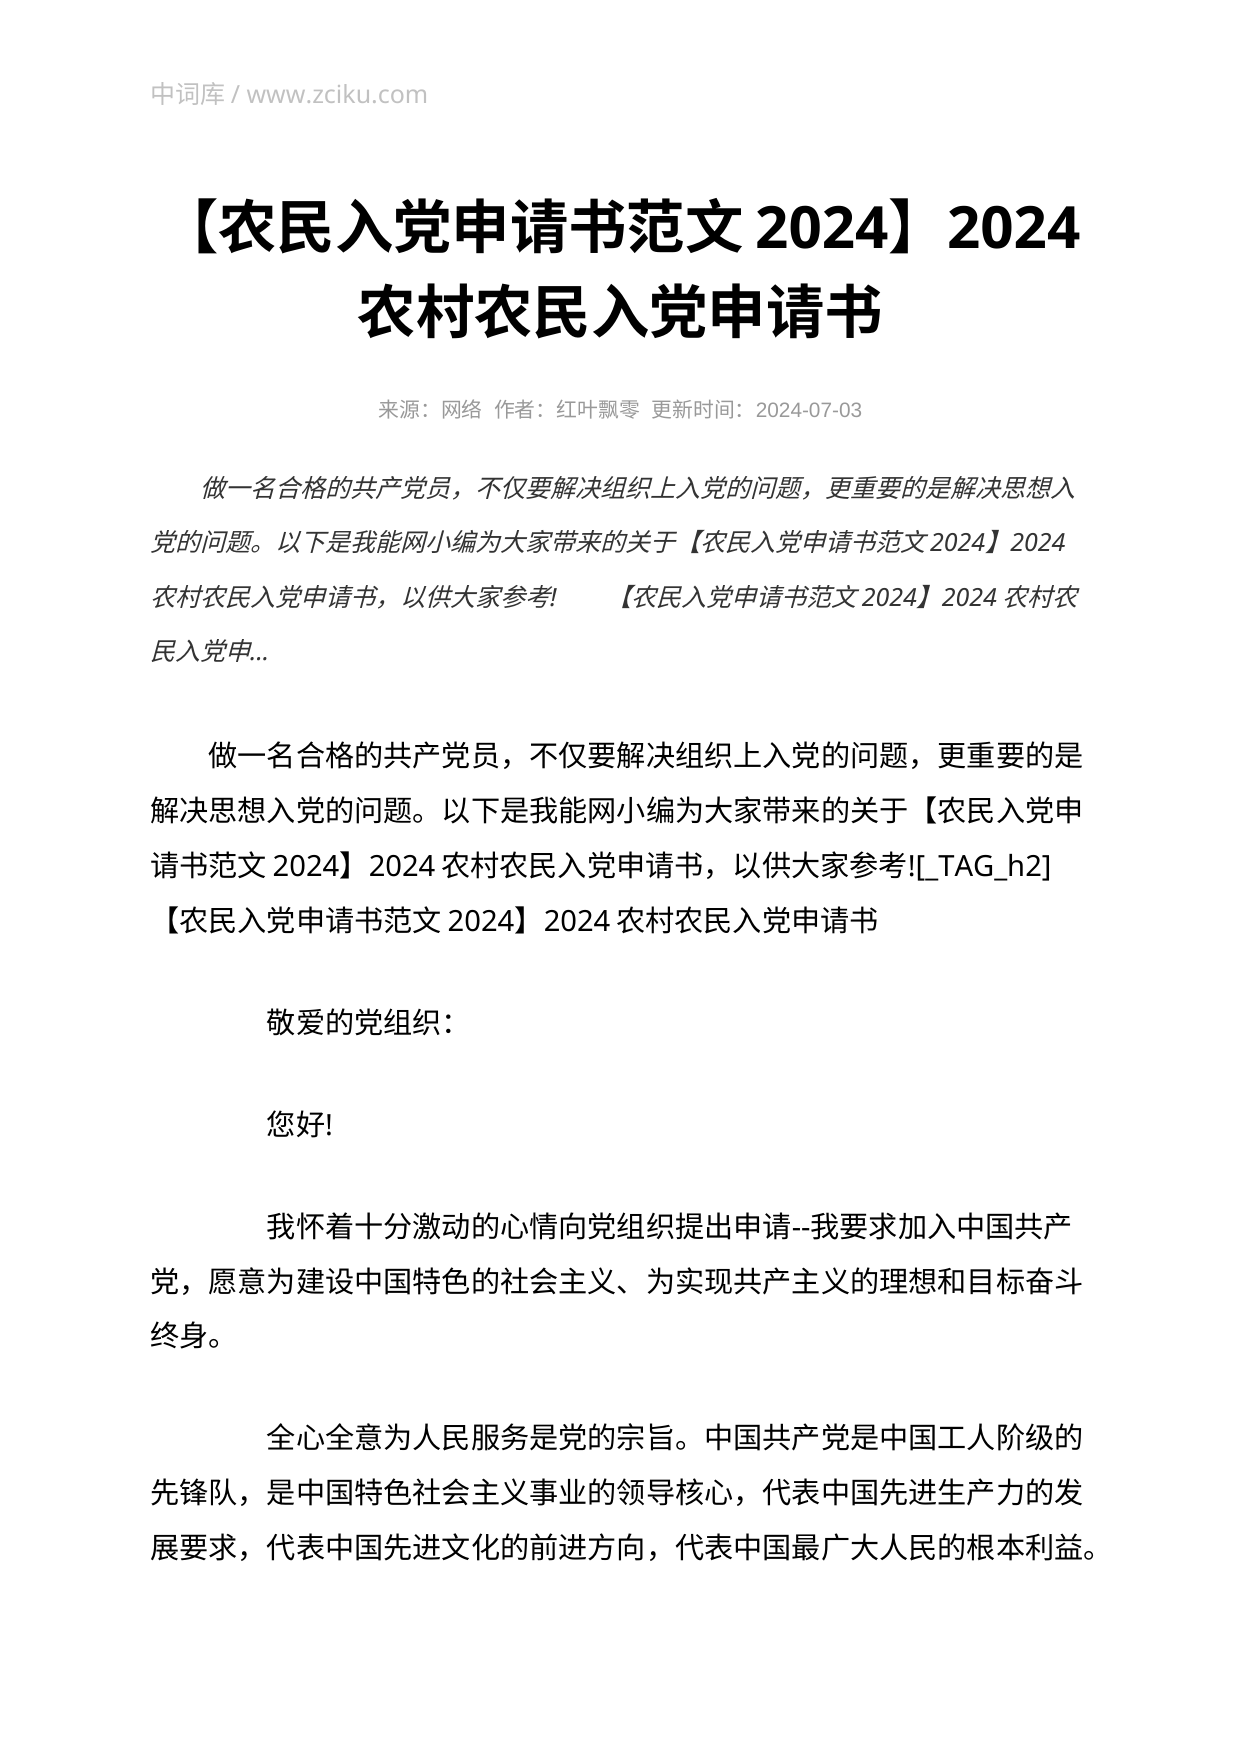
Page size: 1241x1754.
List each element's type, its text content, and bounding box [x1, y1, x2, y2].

text 敬爱的党组织： [150, 999, 1090, 1042]
text 我怀着十分激动的心情向党组织提出申请--我要求加入中国共产党，愿意为建设中国特色的社会主义、为实现共产主义的理想和目标奋斗终身。 [150, 1203, 1090, 1355]
subtitle 【农民入党申请书范文2024】2024农村农民入党申请书 [150, 181, 1090, 351]
text 做一名合格的共产党员，不仅要解决组织上入党的问题，更重要的是解决思想入党的问题。以下是我能网小编为大家带来的关于【农民入党申请书范文2024】2024农村农民入党申请书，以供大家参考![_TAG_h2] 【农民入党申请书范文2024】2024农村农民入党申请书 [150, 733, 1090, 940]
text 来源：网络 作者：红叶飘零 更新时间：2024-07-03 [150, 397, 1090, 421]
text 做一名合格的共产党员，不仅要解决组织上入党的问题，更重要的是解决思想入党的问题。以下是我能网小编为大家带来的关于【农民入党申请书范文2024】2024农村农民入党申请书，以供大家参考! 【农民入党申请书范文2024】2024农村农民入党申... [150, 468, 1090, 668]
text 您好! [150, 1101, 1090, 1143]
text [150, 1415, 1090, 1567]
